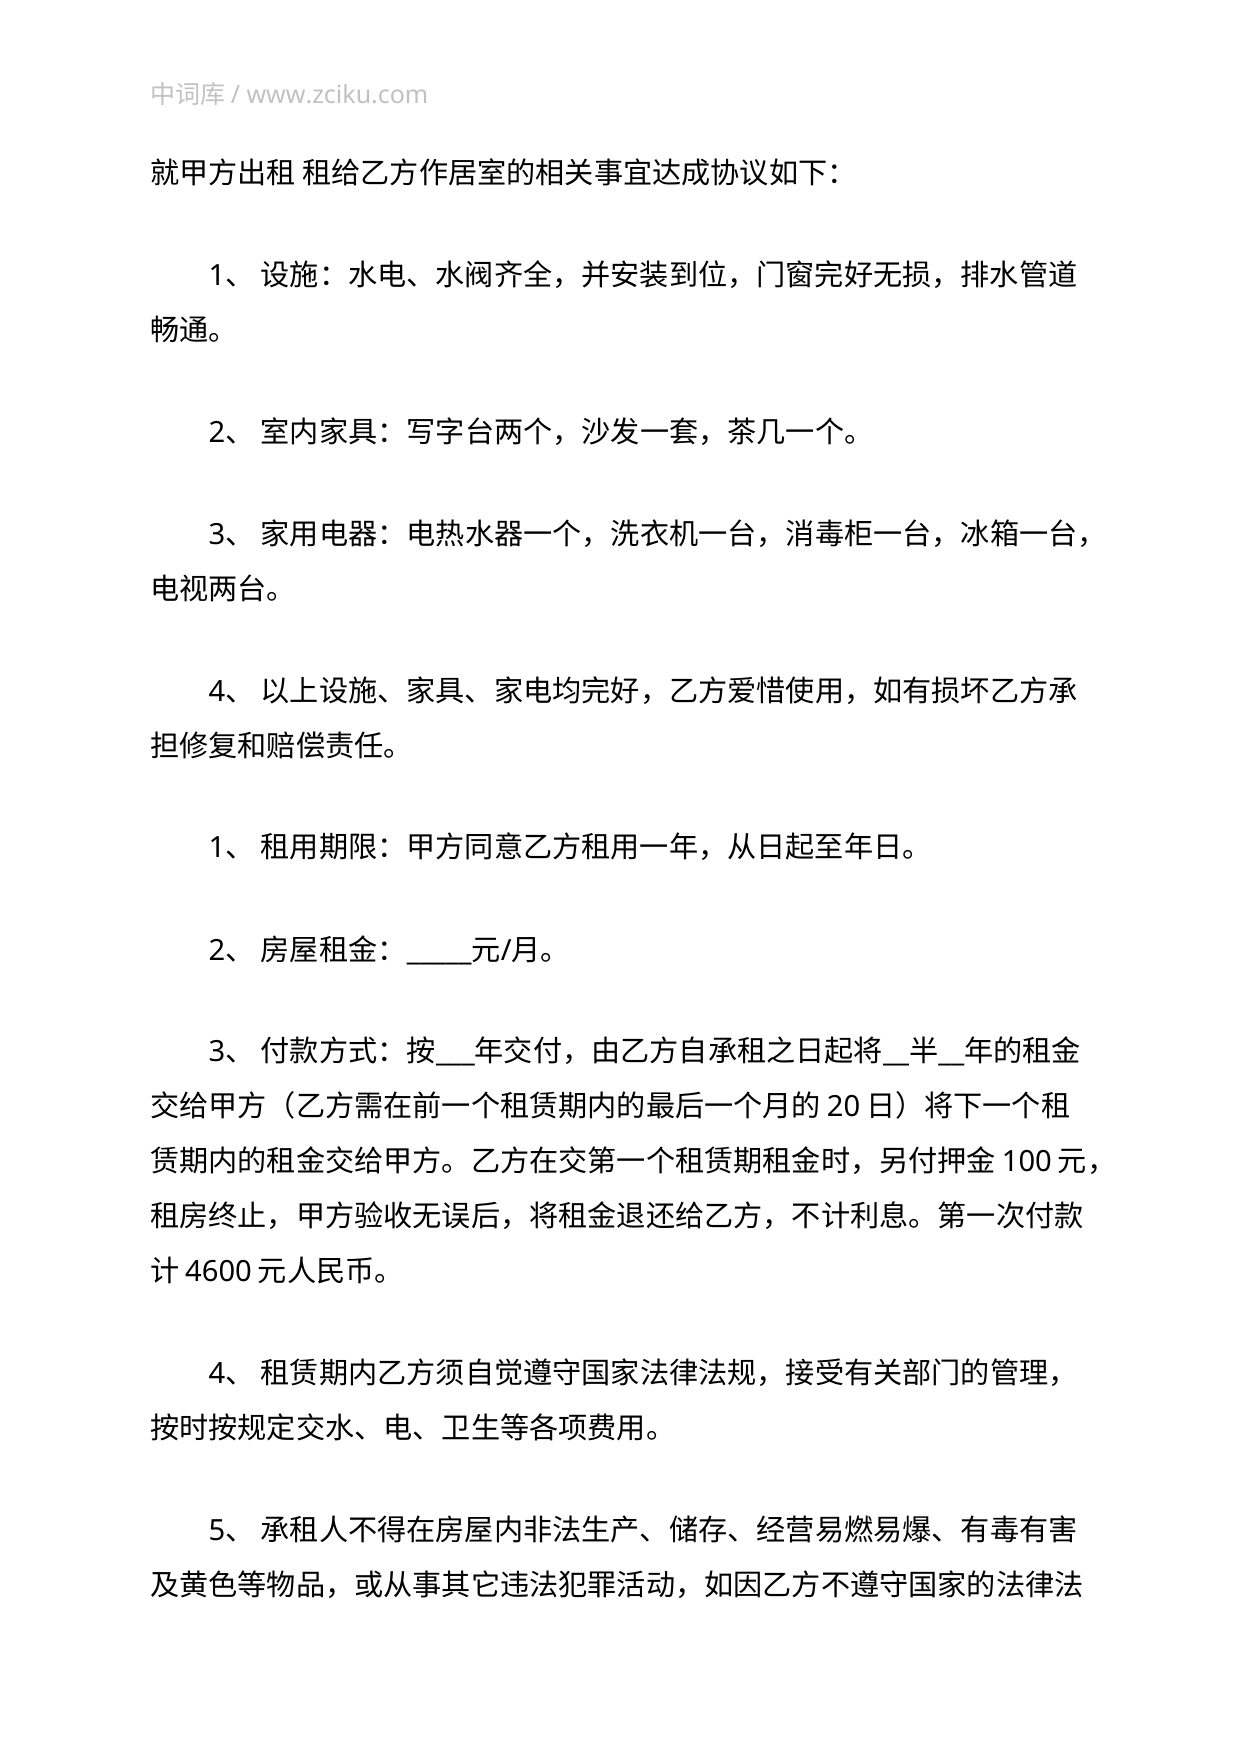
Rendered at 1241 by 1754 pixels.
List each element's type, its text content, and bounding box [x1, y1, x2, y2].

text 3、 付款方式：按___年交付，由乙方自承租之日起将__半__年的租金交给甲方（乙方需在前一个租赁期内的最后一个月的20日）将下一个租赁期内的租金交给甲方。乙方在交第一个租赁期租金时，另付押金100元，租房终止，甲方验收无误后，将租金退还给乙方，不计利息。第一次付款计4600元人民币。 [150, 1028, 1090, 1290]
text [150, 1507, 1090, 1604]
text 4、 以上设施、家具、家电均完好，乙方爱惜使用，如有损坏乙方承担修复和赔偿责任。 [150, 667, 1090, 764]
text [150, 150, 1090, 192]
text 2、 室内家具：写字台两个，沙发一套，茶几一个。 [150, 408, 1090, 451]
text 4、 租赁期内乙方须自觉遵守国家法律法规，接受有关部门的管理，按时按规定交水、电、卫生等各项费用。 [150, 1350, 1090, 1447]
text 3、 家用电器：电热水器一个，洗衣机一台，消毒柜一台，冰箱一台，电视两台。 [150, 511, 1090, 608]
text 2、 房屋租金：_____元/月。 [150, 926, 1090, 968]
text 1、 设施：水电、水阀齐全，并安装到位，门窗完好无损，排水管道畅通。 [150, 252, 1090, 349]
text 1、 租用期限：甲方同意乙方租用一年，从日起至年日。 [150, 824, 1090, 866]
